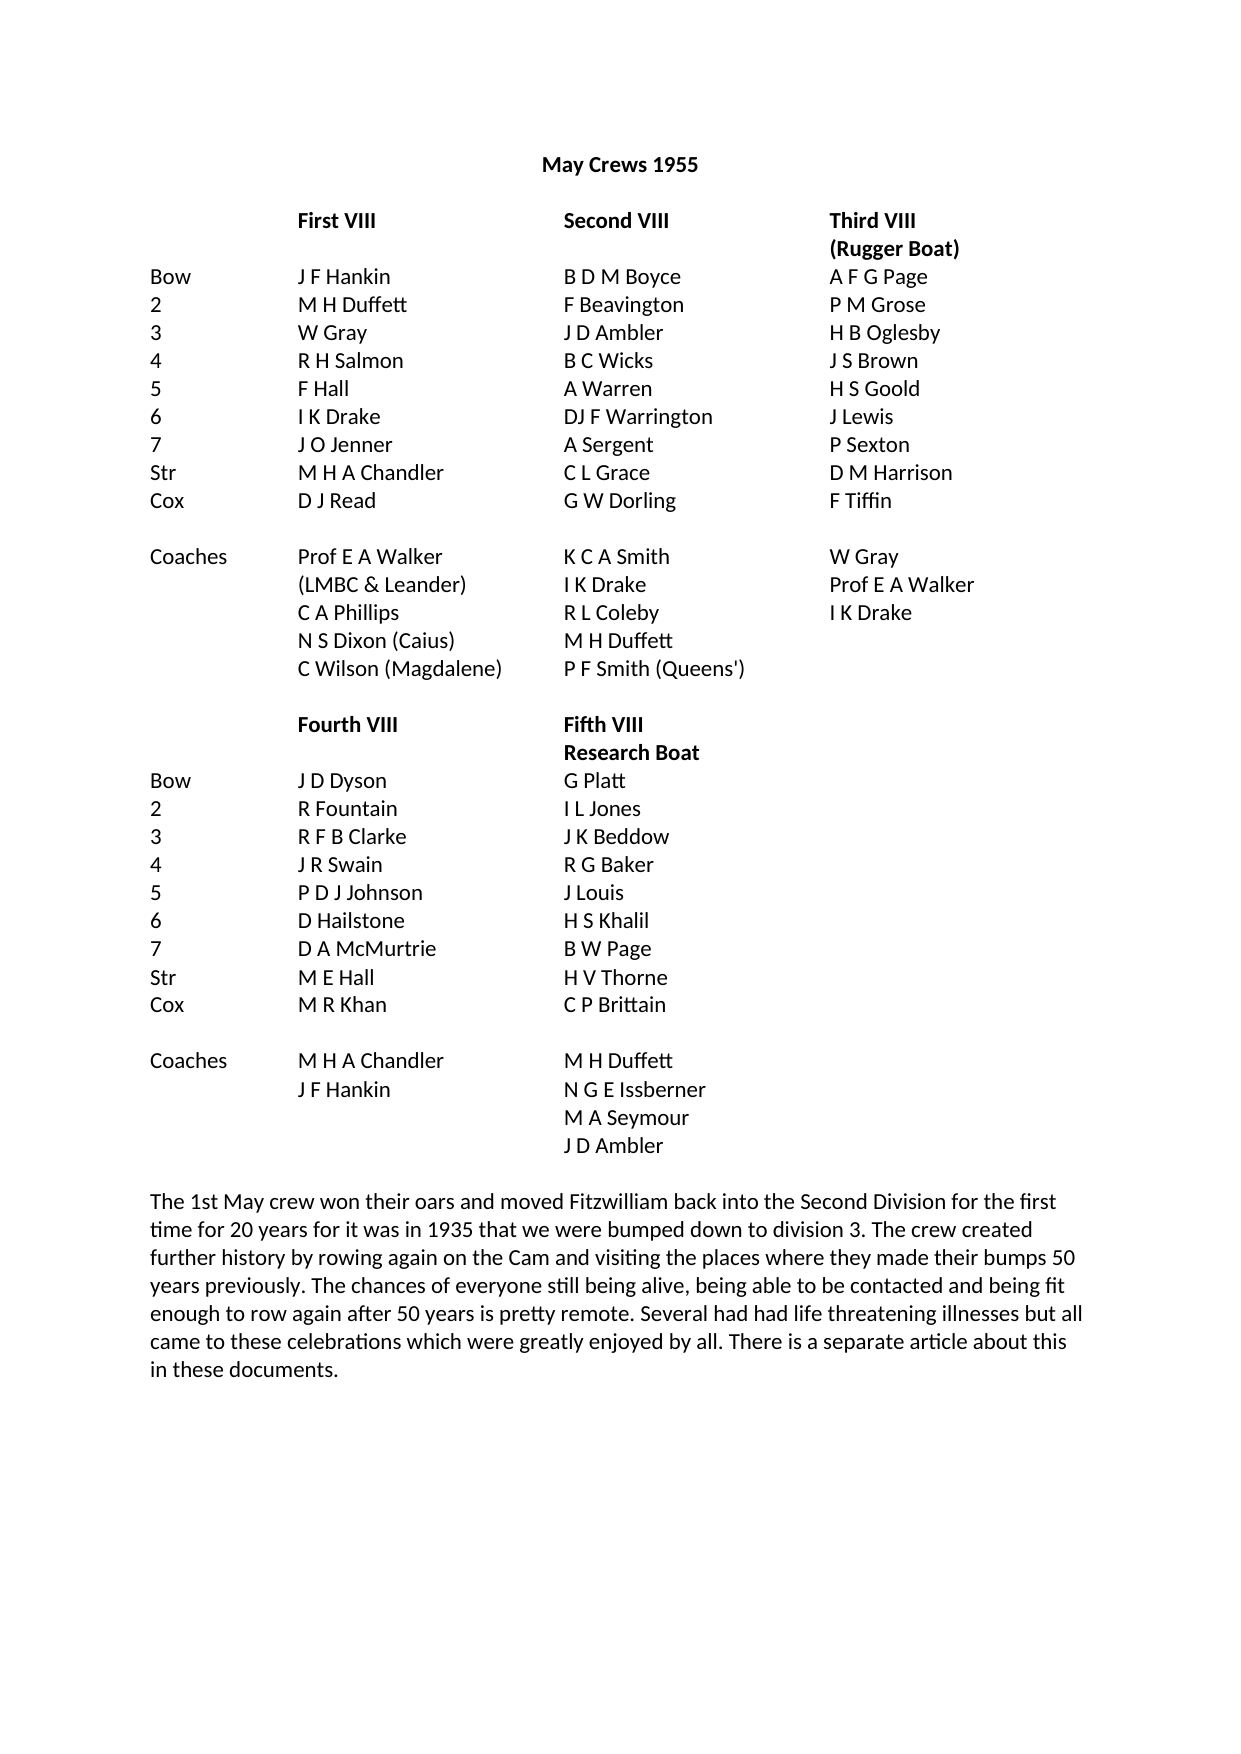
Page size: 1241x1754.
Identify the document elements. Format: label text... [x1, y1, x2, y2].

text (Rugger Boat) [150, 234, 1090, 262]
text 3 R F B Clarke J K Beddow [150, 822, 1090, 851]
text Cox D J Read G W Dorling F Tiffin [150, 486, 1090, 514]
text 2 M H Duffett F Beavington P M Grose [150, 290, 1090, 318]
text Research Boat [150, 738, 1090, 766]
text Bow J F Hankin B D M Boyce A F G Page [150, 262, 1090, 290]
text J D Ambler [150, 1131, 1090, 1159]
text (LMBC & Leander) I K Drake Prof E A Walker [150, 570, 1090, 598]
text 3 W Gray J D Ambler H B Oglesby [150, 318, 1090, 346]
text May Crews 1955 [150, 150, 1090, 178]
text 2 R Fountain I L Jones [150, 794, 1090, 822]
text The 1st May crew won their oars and moved Fitzwilliam back into the Second Division for the first time for 20 years for it was in 1935 that we were bumped down to division 3. The crew created further history by rowing again on the Cam and visiting the places where they made their bumps 50 years previously. The chances of everyone still being alive, being able to be contacted and being fit enough to row again after 50 years is pretty remote. Several had had life threatening illnesses but all came to these celebrations which were greatly enjoyed by all. There is a separate article about this in these documents. [150, 1187, 1090, 1383]
text 5 F Hall A Warren H S Goold [150, 374, 1090, 402]
text Bow J D Dyson G Platt [150, 766, 1090, 794]
text Fourth VIII Fifth VIII [150, 710, 1090, 738]
text Cox M R Khan C P Brittain [150, 991, 1090, 1019]
text N S Dixon (Caius) M H Duffett [150, 626, 1090, 654]
text 6 D Hailstone H S Khalil [150, 907, 1090, 934]
text 4 R H Salmon B C Wicks J S Brown [150, 346, 1090, 374]
text M A Seymour [150, 1103, 1090, 1131]
text C Wilson (Magdalene) P F Smith (Queens') [150, 654, 1090, 682]
text C A Phillips R L Coleby I K Drake [150, 598, 1090, 626]
text Str M H A Chandler C L Grace D M Harrison [150, 458, 1090, 486]
text J F Hankin N G E Issberner [150, 1075, 1090, 1103]
text 5 P D J Johnson J Louis [150, 878, 1090, 907]
text Str M E Hall H V Thorne [150, 963, 1090, 991]
text 7 J O Jenner A Sergent P Sexton [150, 430, 1090, 458]
text First VIII Second VIII Third VIII [150, 206, 1090, 234]
text 6 I K Drake DJ F Warrington J Lewis [150, 402, 1090, 430]
text 7 D A McMurtrie B W Page [150, 934, 1090, 963]
text Coaches M H A Chandler M H Duffett [150, 1047, 1090, 1075]
text Coaches Prof E A Walker K C A Smith W Gray [150, 542, 1090, 570]
text 4 J R Swain R G Baker [150, 851, 1090, 878]
